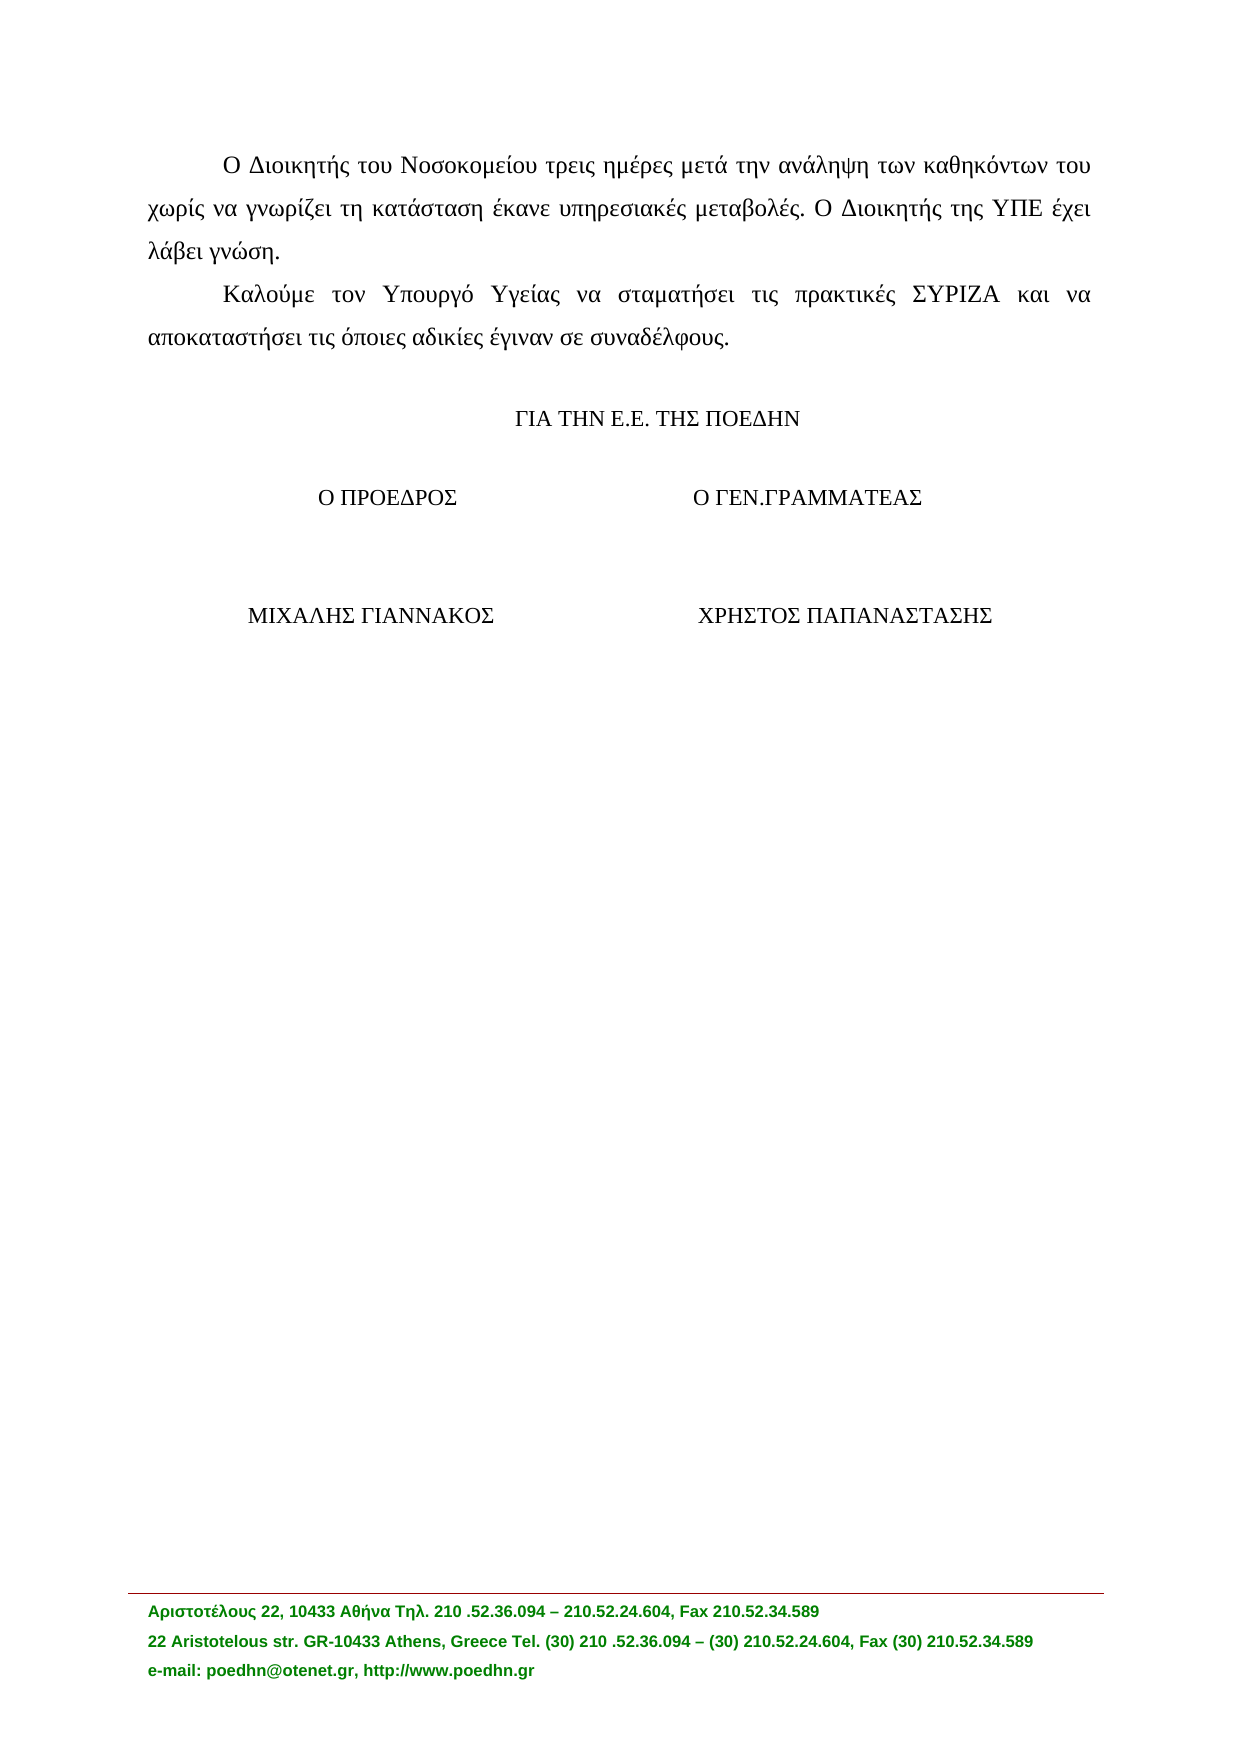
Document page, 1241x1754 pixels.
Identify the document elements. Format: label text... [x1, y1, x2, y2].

text Καλούμε τον Υπουργό Υγείας να σταματήσει τις πρακτικές ΣΥΡΙΖΑ και να αποκαταστήσει τις όποιες αδικίες έγιναν σε συναδέλφους. [148, 279, 1092, 351]
text ΜΙΧΑΛΗΣ ΓΙΑΝΝΑΚΟΣ ΧΡΗΣΤΟΣ ΠΑΠΑΝΑΣΤΑΣΗΣ [148, 602, 1092, 629]
text ΓΙΑ ΤΗΝ Ε.Ε. ΤΗΣ ΠΟΕΔΗΝ [148, 405, 1092, 431]
text Ο ΠΡΟΕΔΡΟΣ Ο ΓΕΝ.ΓΡΑΜΜΑΤΕΑΣ [148, 484, 1092, 510]
text Ο Διοικητής του Νοσοκομείου τρεις ημέρες μετά την ανάληψη των καθηκόντων του χωρίς να γνωρίζει τη κατάσταση έκανε υπηρεσιακές μεταβολές. Ο Διοικητής της ΥΠΕ έχει λάβει γνώση. [148, 150, 1092, 265]
